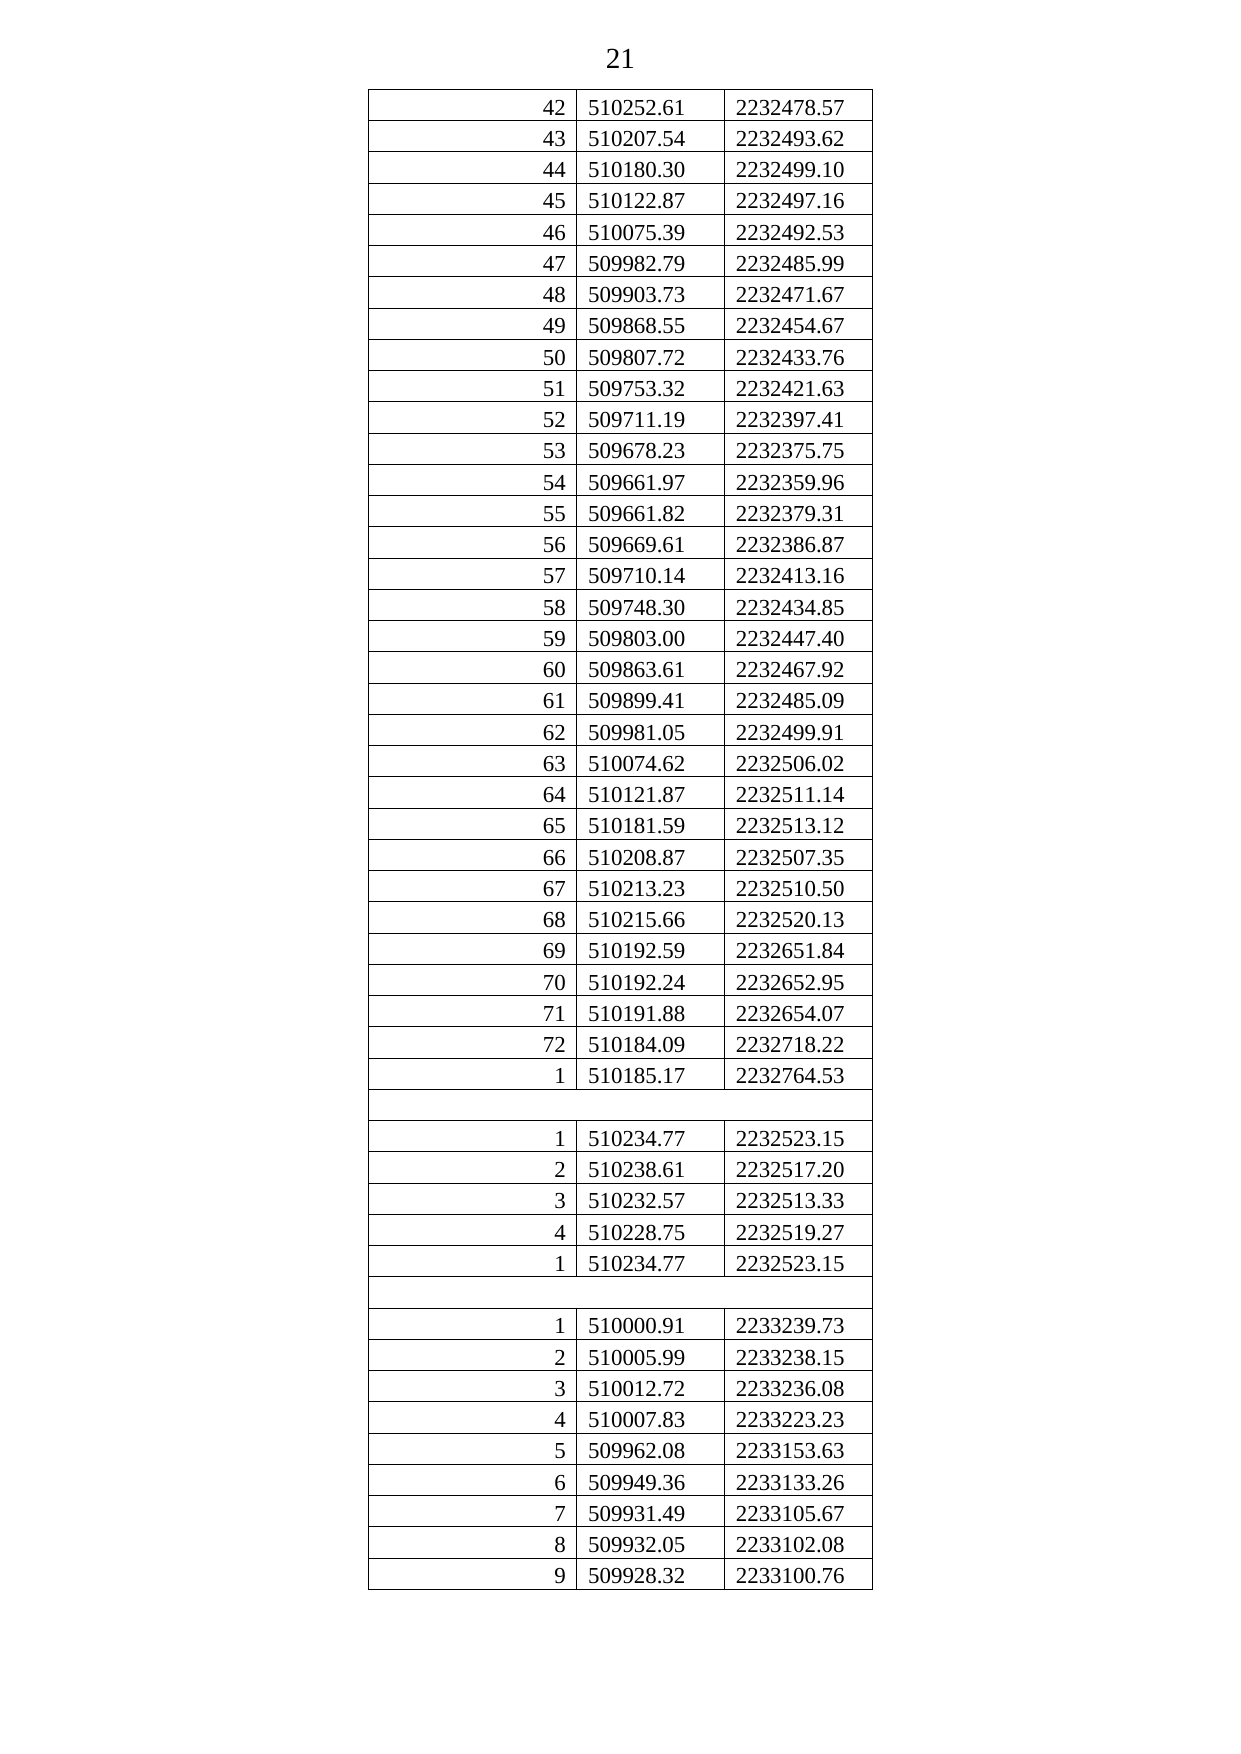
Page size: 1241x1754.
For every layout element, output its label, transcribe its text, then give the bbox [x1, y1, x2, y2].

table_cell 509803.00 [577, 621, 724, 651]
table_cell 2232379.31 [725, 496, 872, 526]
table_cell 510234.77 [577, 1121, 724, 1151]
table_cell 2232492.53 [725, 215, 872, 245]
table_cell 2233153.63 [725, 1434, 872, 1464]
table_cell 1 [369, 1059, 576, 1089]
table_cell 5 [369, 1434, 576, 1464]
table_cell 509678.23 [577, 434, 724, 464]
table_cell 50 [369, 340, 576, 370]
table_cell 46 [369, 215, 576, 245]
table_cell 2 [369, 1152, 576, 1182]
table_cell 2232517.20 [725, 1152, 872, 1182]
table_cell 2232523.15 [725, 1121, 872, 1151]
table_cell 66 [369, 840, 576, 870]
table_cell 2232520.13 [725, 902, 872, 932]
table_cell 510185.17 [577, 1059, 724, 1089]
table_cell 509661.82 [577, 496, 724, 526]
table_cell 2232467.92 [725, 652, 872, 682]
table_cell 510232.57 [577, 1184, 724, 1214]
table_cell 510192.59 [577, 934, 724, 964]
table_cell 2232434.85 [725, 590, 872, 620]
table_cell 4 [369, 1402, 576, 1432]
table_cell 62 [369, 715, 576, 745]
table_cell 510180.30 [577, 152, 724, 182]
table_cell 510121.87 [577, 777, 724, 807]
table_cell 65 [369, 809, 576, 839]
table_cell 2232651.84 [725, 934, 872, 964]
table_cell 510184.09 [577, 1027, 724, 1057]
table_cell 510122.87 [577, 184, 724, 214]
table_cell 510192.24 [577, 965, 724, 995]
table_cell 2232375.75 [725, 434, 872, 464]
table_cell [369, 1277, 872, 1307]
table_cell 2232497.16 [725, 184, 872, 214]
table_cell 2232654.07 [725, 996, 872, 1026]
table_cell 509711.19 [577, 402, 724, 432]
table_cell 509753.32 [577, 371, 724, 401]
table_cell 59 [369, 621, 576, 651]
table_cell 2233239.73 [725, 1309, 872, 1339]
table_cell 67 [369, 871, 576, 901]
table_cell 49 [369, 309, 576, 339]
table_cell 2232397.41 [725, 402, 872, 432]
table_cell 45 [369, 184, 576, 214]
table_cell 48 [369, 277, 576, 307]
table_cell 70 [369, 965, 576, 995]
table_cell 510252.61 [577, 90, 724, 120]
table_cell 71 [369, 996, 576, 1026]
table_cell 61 [369, 684, 576, 714]
table_cell 9 [369, 1559, 576, 1589]
table_cell 510181.59 [577, 809, 724, 839]
table_cell 2232493.62 [725, 121, 872, 151]
table_cell 510238.61 [577, 1152, 724, 1182]
table_cell 510208.87 [577, 840, 724, 870]
table_cell 47 [369, 246, 576, 276]
table_cell 510012.72 [577, 1371, 724, 1401]
table_cell 53 [369, 434, 576, 464]
table_cell 4 [369, 1215, 576, 1245]
table_cell 8 [369, 1527, 576, 1557]
table_cell 509899.41 [577, 684, 724, 714]
table_cell 2232519.27 [725, 1215, 872, 1245]
table_cell 58 [369, 590, 576, 620]
table_cell 2233236.08 [725, 1371, 872, 1401]
table_cell 510207.54 [577, 121, 724, 151]
table_cell 509710.14 [577, 559, 724, 589]
table_cell 2232513.12 [725, 809, 872, 839]
table_cell 509807.72 [577, 340, 724, 370]
table_cell 42 [369, 90, 576, 120]
table_cell 3 [369, 1184, 576, 1214]
table_cell 2232433.76 [725, 340, 872, 370]
table_cell 510007.83 [577, 1402, 724, 1432]
table_cell 2232421.63 [725, 371, 872, 401]
table_cell 2232478.57 [725, 90, 872, 120]
table_cell 51 [369, 371, 576, 401]
table_cell 509949.36 [577, 1465, 724, 1495]
table_cell 2233133.26 [725, 1465, 872, 1495]
table_cell 69 [369, 934, 576, 964]
table_cell 509962.08 [577, 1434, 724, 1464]
table_cell 509903.73 [577, 277, 724, 307]
table_cell 2232523.15 [725, 1246, 872, 1276]
table_cell 2233102.08 [725, 1527, 872, 1557]
table_cell 2232507.35 [725, 840, 872, 870]
table_cell 2232359.96 [725, 465, 872, 495]
table_cell 509932.05 [577, 1527, 724, 1557]
table_cell 2232510.50 [725, 871, 872, 901]
table_cell 510074.62 [577, 746, 724, 776]
table_cell 2232454.67 [725, 309, 872, 339]
table_cell 2232513.33 [725, 1184, 872, 1214]
table_cell 2232386.87 [725, 527, 872, 557]
table_cell 509982.79 [577, 246, 724, 276]
table_cell 72 [369, 1027, 576, 1057]
table_cell 2233223.23 [725, 1402, 872, 1432]
table_cell 44 [369, 152, 576, 182]
table_cell 52 [369, 402, 576, 432]
table_cell 510234.77 [577, 1246, 724, 1276]
table_cell 509981.05 [577, 715, 724, 745]
table_cell 509931.49 [577, 1496, 724, 1526]
table_cell 2232718.22 [725, 1027, 872, 1057]
table_cell 510191.88 [577, 996, 724, 1026]
table_cell 510075.39 [577, 215, 724, 245]
table_cell 3 [369, 1371, 576, 1401]
table_cell 509868.55 [577, 309, 724, 339]
table_cell 56 [369, 527, 576, 557]
table_cell 2232485.09 [725, 684, 872, 714]
table_cell 2233238.15 [725, 1340, 872, 1370]
table_cell 57 [369, 559, 576, 589]
table_cell 68 [369, 902, 576, 932]
table_cell 2233105.67 [725, 1496, 872, 1526]
table_cell 55 [369, 496, 576, 526]
table_cell 7 [369, 1496, 576, 1526]
table_cell 510005.99 [577, 1340, 724, 1370]
table_cell 2232447.40 [725, 621, 872, 651]
table_cell 1 [369, 1246, 576, 1276]
table_cell 509928.32 [577, 1559, 724, 1589]
table_cell 509669.61 [577, 527, 724, 557]
table_cell 2232485.99 [725, 246, 872, 276]
table_cell 2232499.10 [725, 152, 872, 182]
table_cell 1 [369, 1121, 576, 1151]
table_cell 1 [369, 1309, 576, 1339]
table_cell 510228.75 [577, 1215, 724, 1245]
table_cell 2232413.16 [725, 559, 872, 589]
table_cell 43 [369, 121, 576, 151]
table_cell 64 [369, 777, 576, 807]
table_cell 2233100.76 [725, 1559, 872, 1589]
table_cell 2232506.02 [725, 746, 872, 776]
table_cell 2232471.67 [725, 277, 872, 307]
table_cell 510213.23 [577, 871, 724, 901]
table_cell 2232511.14 [725, 777, 872, 807]
table_cell 510215.66 [577, 902, 724, 932]
table_cell 60 [369, 652, 576, 682]
table_cell 510000.91 [577, 1309, 724, 1339]
table_cell 2232499.91 [725, 715, 872, 745]
table_cell 63 [369, 746, 576, 776]
table_cell 509863.61 [577, 652, 724, 682]
table_cell 509661.97 [577, 465, 724, 495]
table_cell 2232764.53 [725, 1059, 872, 1089]
table_cell 2 [369, 1340, 576, 1370]
table_cell [369, 1090, 872, 1120]
table_cell 2232652.95 [725, 965, 872, 995]
table_cell 509748.30 [577, 590, 724, 620]
table_cell 54 [369, 465, 576, 495]
table_cell 6 [369, 1465, 576, 1495]
